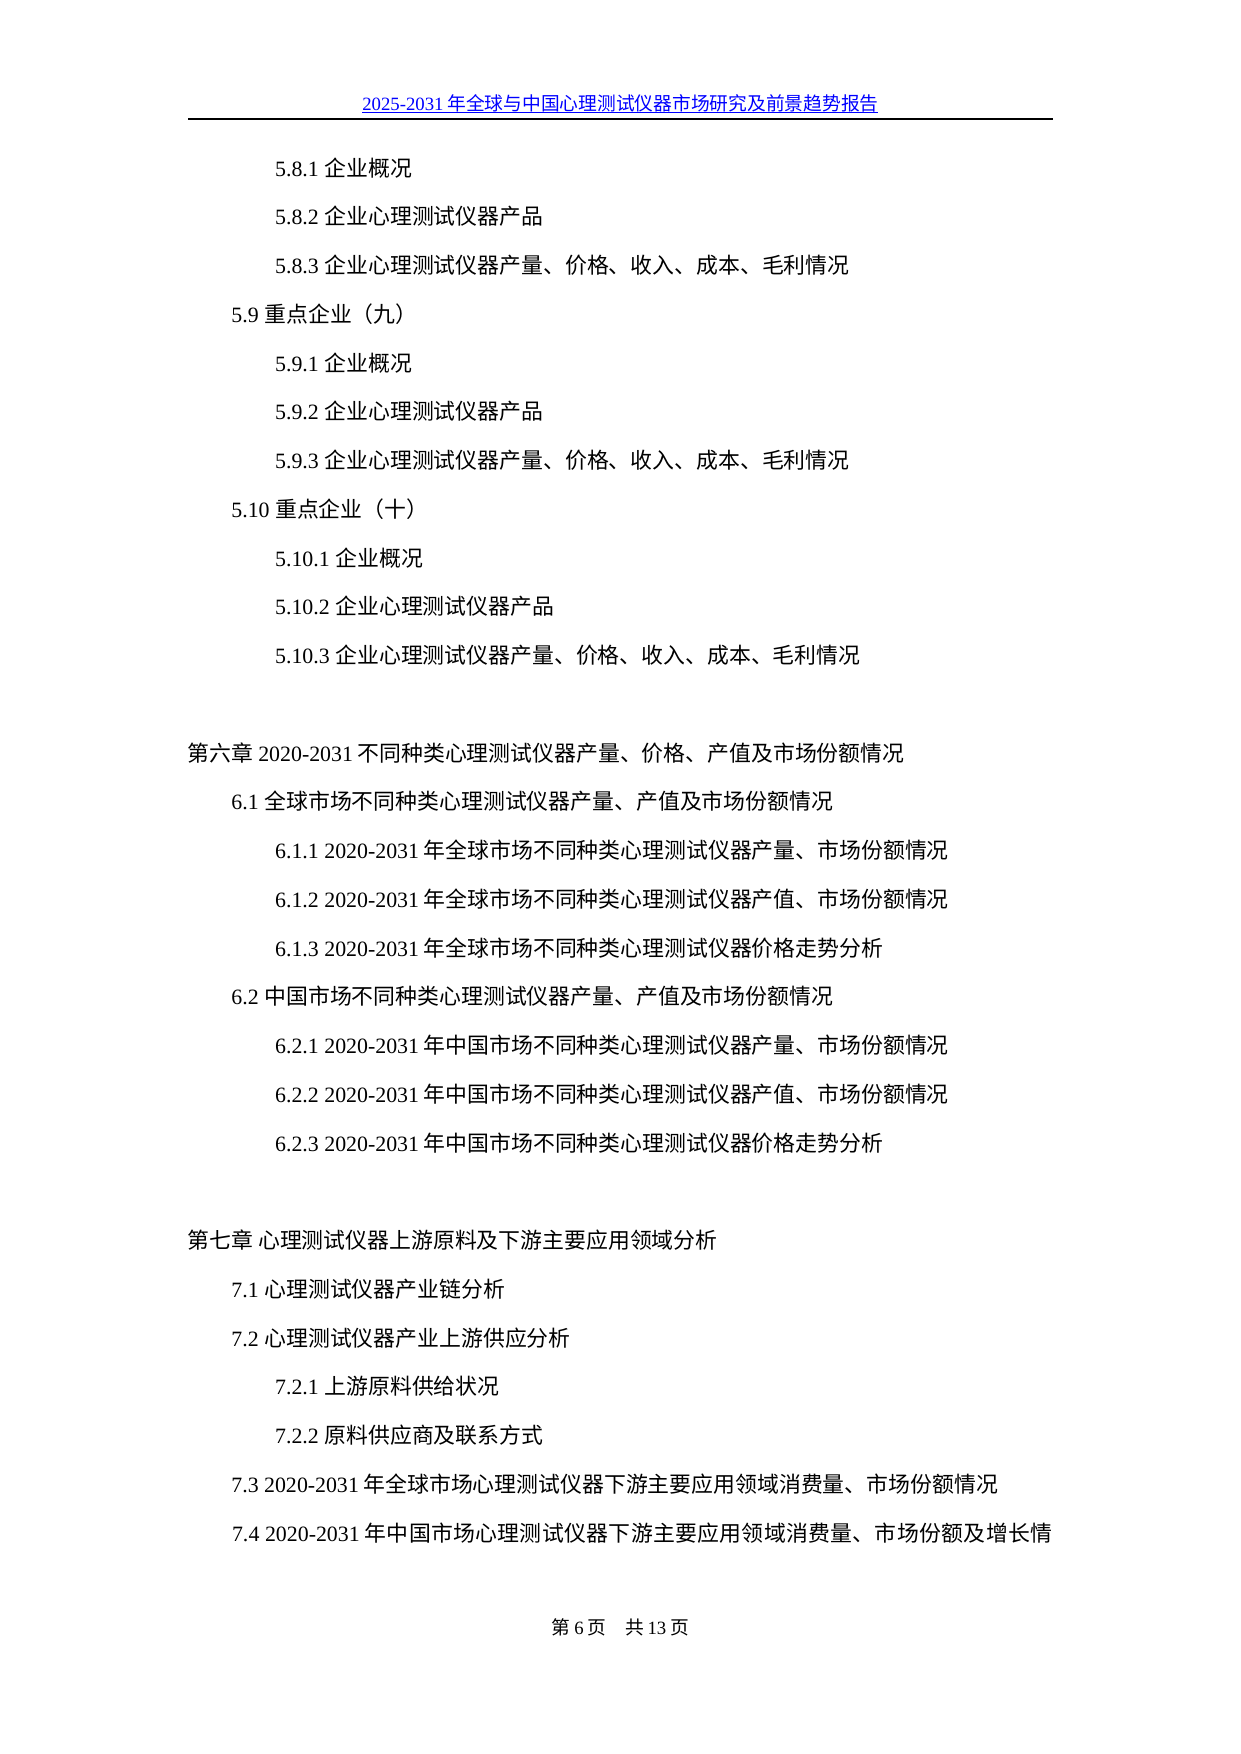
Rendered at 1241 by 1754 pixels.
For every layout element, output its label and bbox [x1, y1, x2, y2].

text [187, 150, 1053, 1548]
